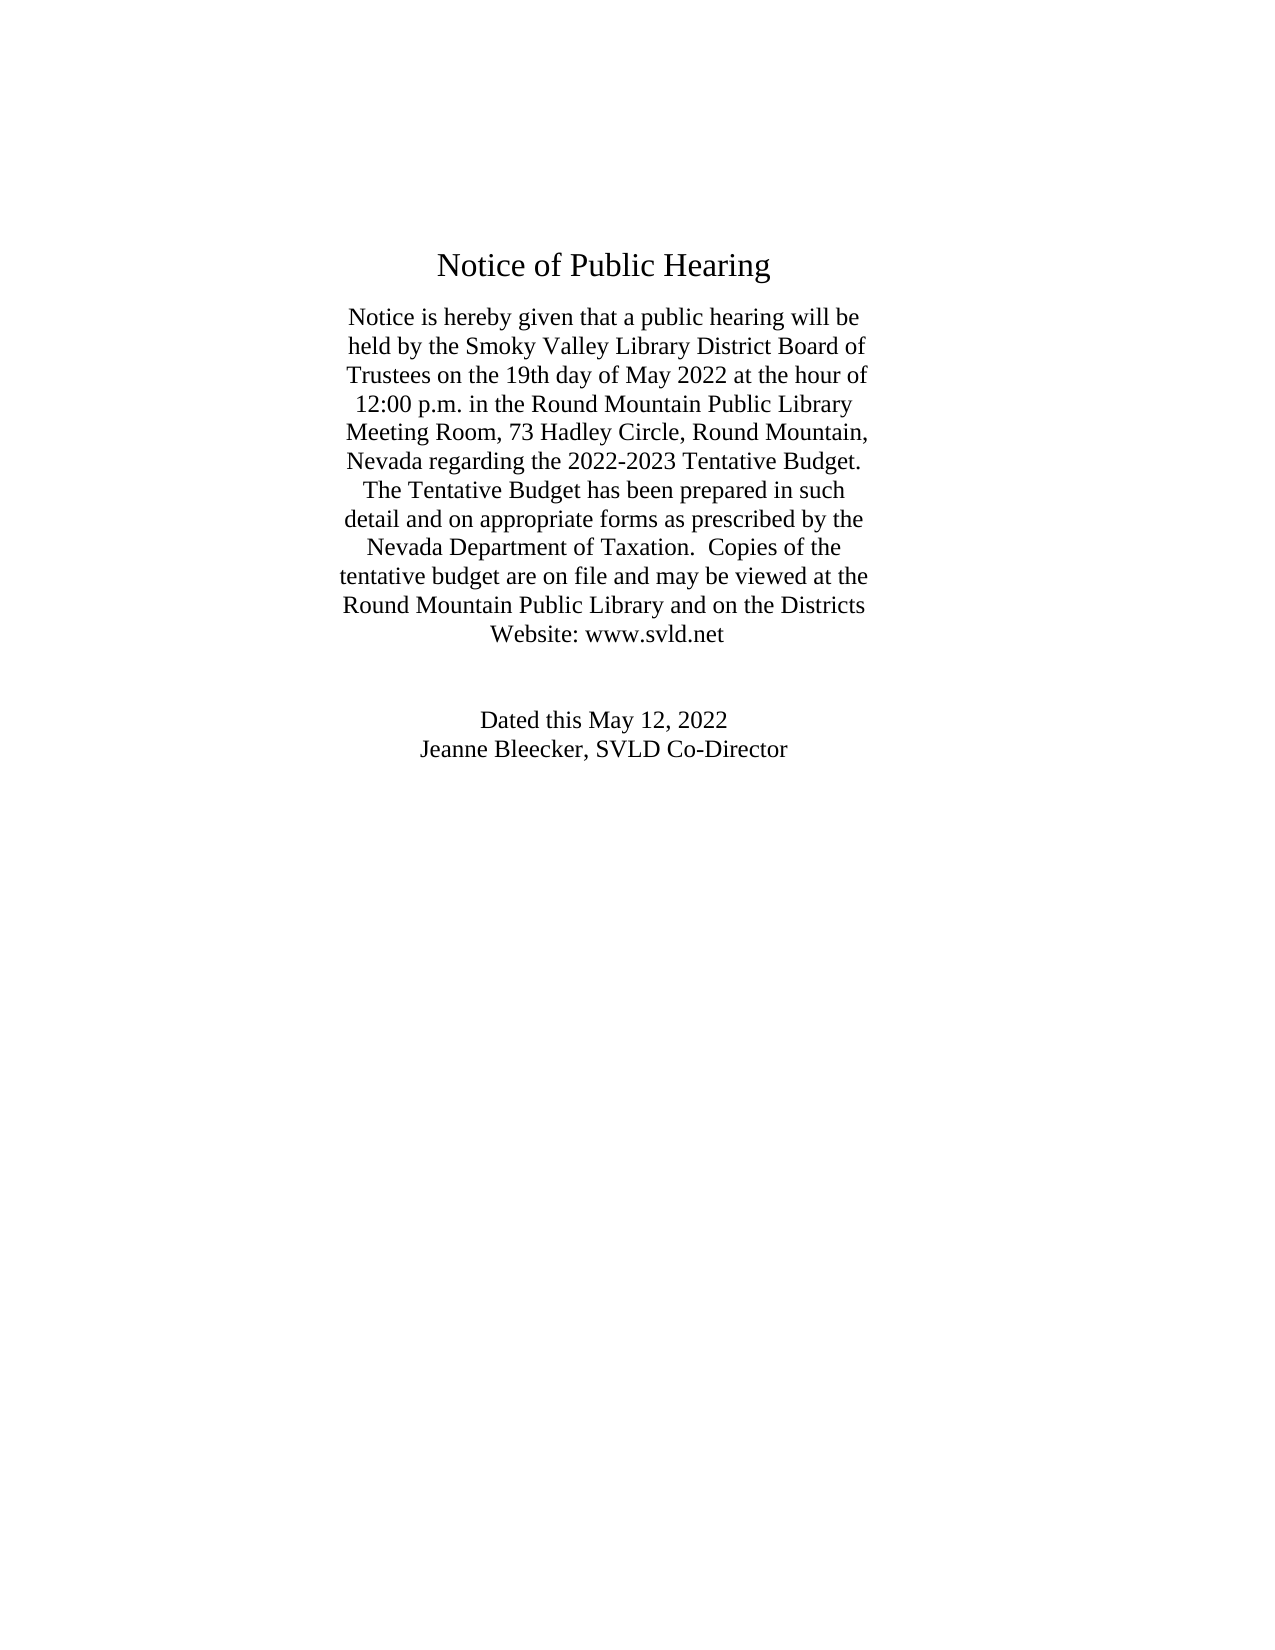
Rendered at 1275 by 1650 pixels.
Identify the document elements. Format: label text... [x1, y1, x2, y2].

text held by the Smoky Valley Library District Board of [37, 331, 1170, 360]
text Website: www.svld.net [37, 619, 1170, 647]
text The Tentative Budget has been prepared in such [37, 475, 1170, 504]
text tentative budget are on file and may be viewed at the [37, 561, 1170, 590]
text Trustees on the 19th day of May 2022 at the hour of [37, 360, 1170, 389]
text Notice of Public Hearing [37, 245, 1170, 283]
text Dated this May 12, 2022 [37, 705, 1170, 734]
text Nevada Department of Taxation. Copies of the [37, 532, 1170, 561]
text Nevada regarding the 2022-2023 Tentative Budget. [37, 446, 1170, 475]
text Notice is hereby given that a public hearing will be [37, 302, 1170, 331]
text Jeanne Bleecker, SVLD Co-Director [37, 734, 1170, 762]
text Meeting Room, 73 Hadley Circle, Round Mountain, [37, 417, 1170, 446]
text detail and on appropriate forms as prescribed by the [37, 504, 1170, 532]
text 12:00 p.m. in the Public Library [37, 389, 1170, 417]
text Round Mountain Public Library and on the Districts [37, 590, 1170, 619]
